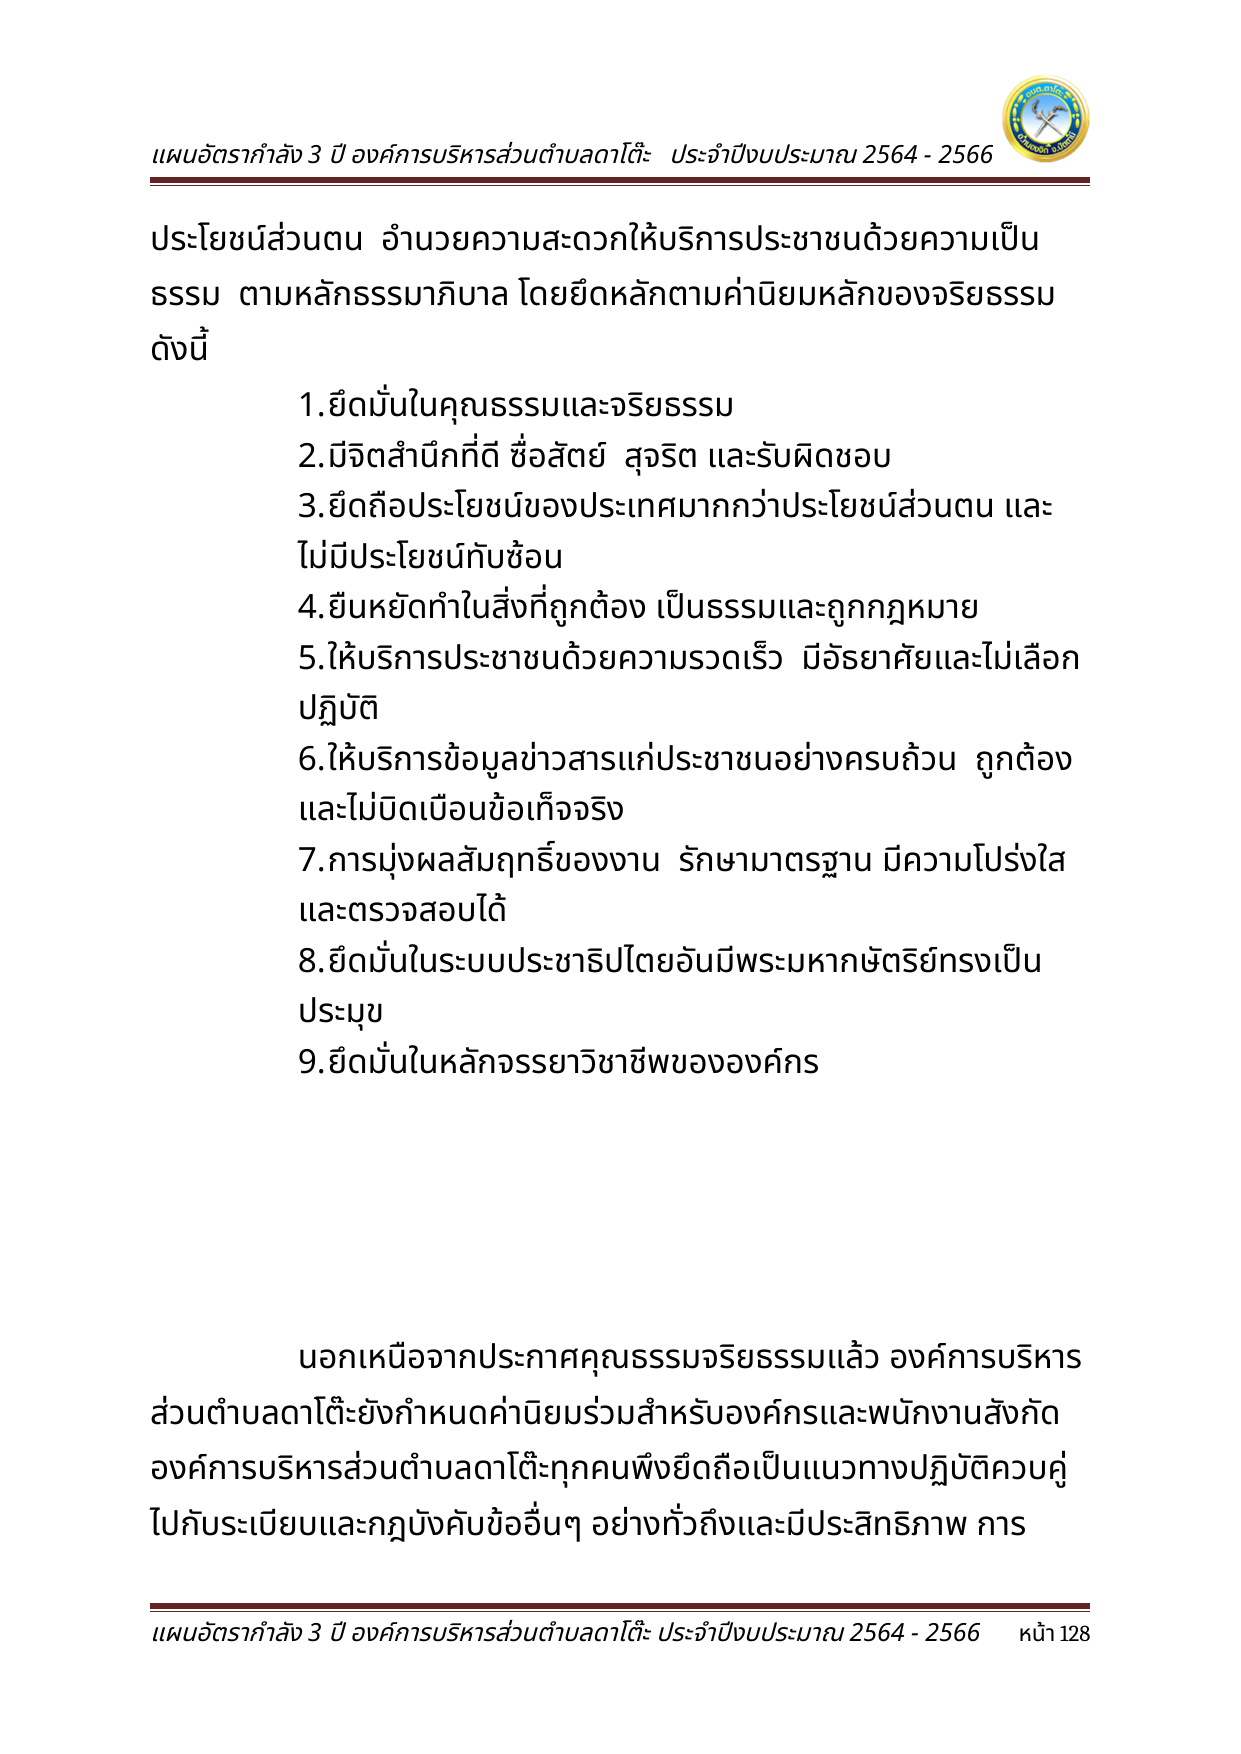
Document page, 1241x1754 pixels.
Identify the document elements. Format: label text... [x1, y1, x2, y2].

list ยึดถือประโยชน์ของประเทศมากกว่าประโยชน์ส่วนตน และไม่มีประโยชน์ทับซ้อน [298, 482, 1090, 583]
list ยึดมั่นในคุณธรรมและจริยธรรม [298, 381, 1090, 431]
list ยืนหยัดทำในสิ่งที่ถูกต้อง เป็นธรรมและถูกกฎหมาย [298, 583, 1090, 634]
list การมุ่งผลสัมฤทธิ์ของงาน รักษามาตรฐาน มีความโปร่งใส และตรวจสอบได้ [298, 836, 1090, 937]
list ยึดมั่นในหลักจรรยาวิชาชีพขององค์กร [298, 1038, 1090, 1088]
list ยึดมั่นในระบบประชาธิปไตยอันมีพระมหากษัตริย์ทรงเป็นประมุข [298, 937, 1090, 1038]
picture [1000, 73, 1091, 164]
list ให้บริการประชาชนด้วยความรวดเร็ว มีอัธยาศัยและไม่เลือกปฏิบัติ [298, 634, 1090, 735]
list มีจิตสำนึกที่ดี ซื่อสัตย์ สุจริต และรับผิดชอบ [298, 431, 1090, 482]
list ให้บริการข้อมูลข่าวสารแก่ประชาชนอย่างครบถ้วน ถูกต้อง และไม่บิดเบือนข้อเท็จจริง [298, 735, 1090, 836]
